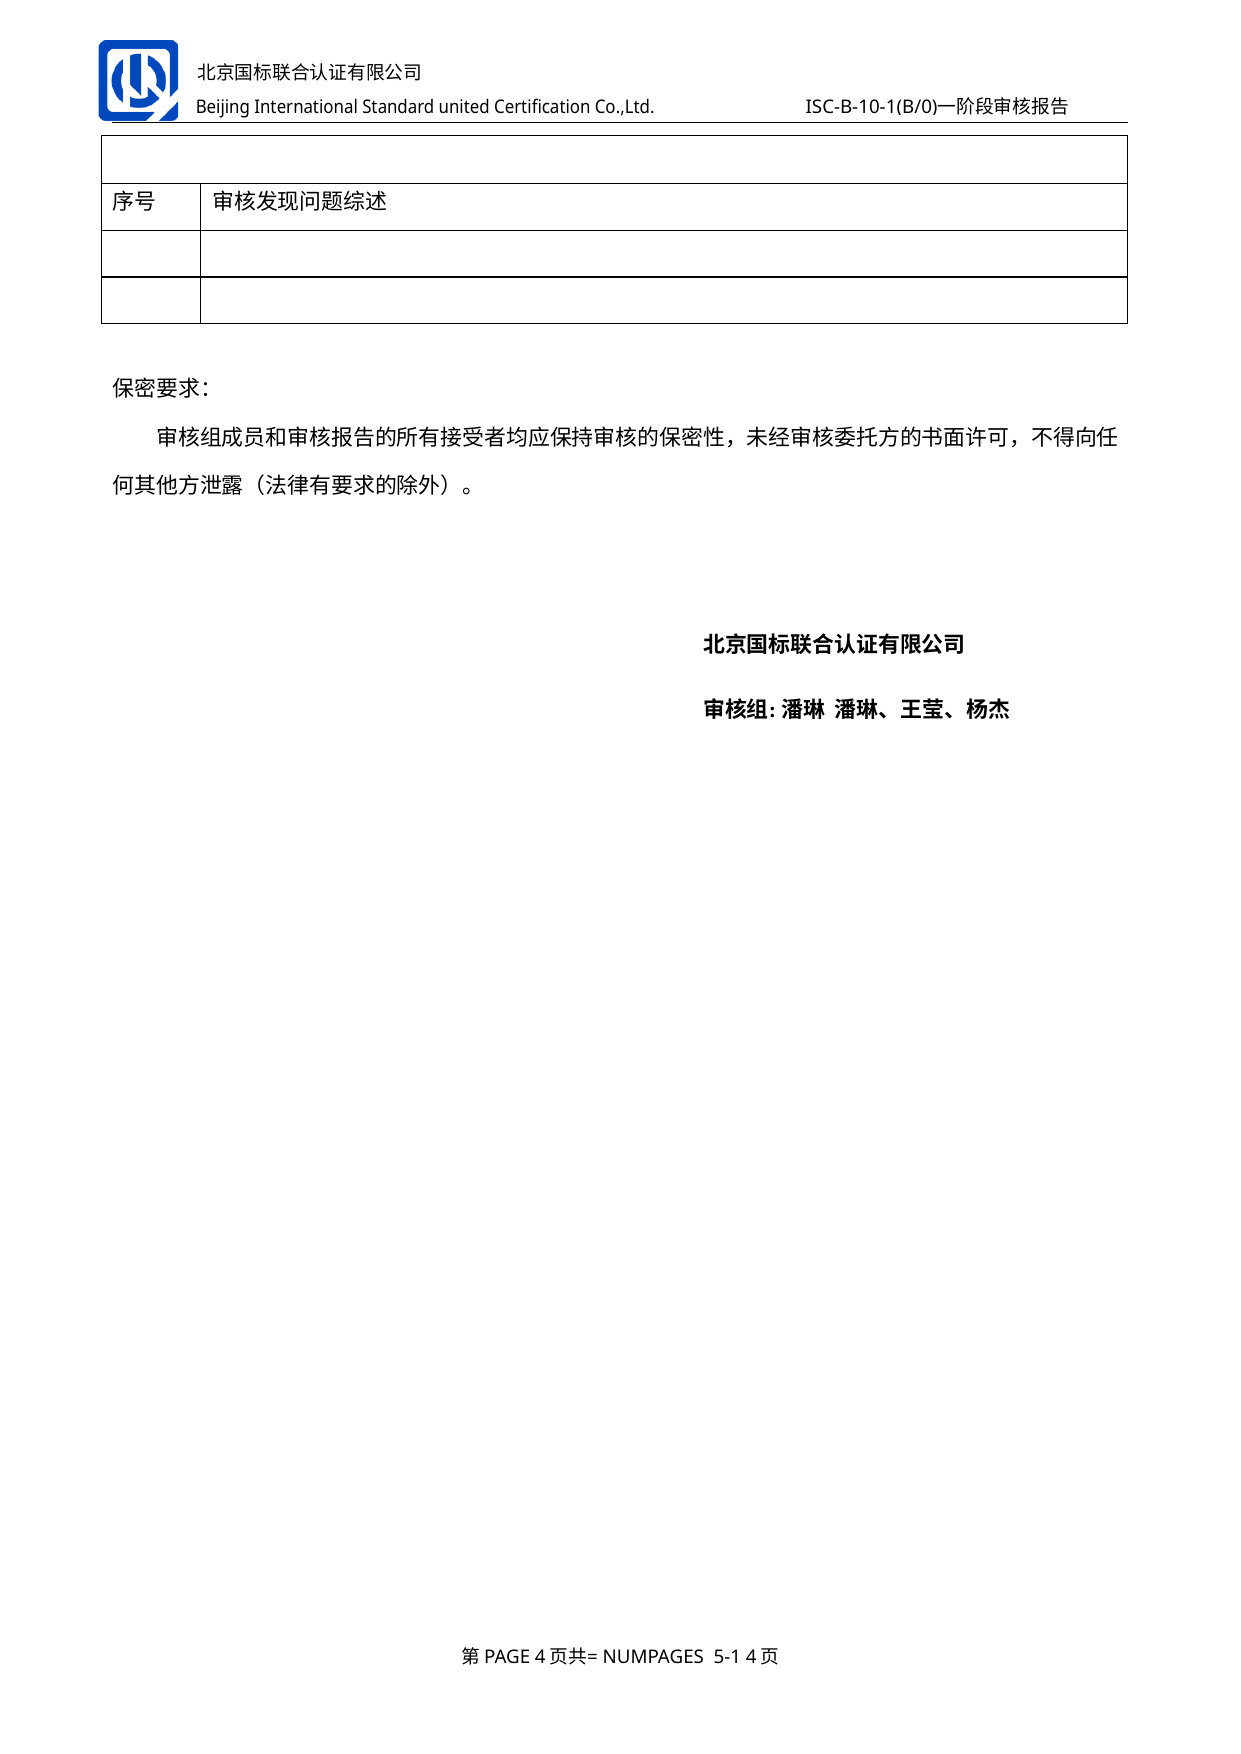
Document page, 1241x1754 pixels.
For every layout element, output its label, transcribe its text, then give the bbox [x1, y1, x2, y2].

text 审核组: 潘琳 潘琳、王莹、杨杰 [112, 691, 1128, 724]
table_header 保密要求： 审核组成员和审核报告的所有接受者均应保持审核的保密性，未经审核委托方的书面许可，不得向任何其他方泄露（法律有要求的除外）。 [101, 371, 1143, 513]
table_cell 审核发现问题综述 [201, 184, 1127, 230]
text 北京国标联合认证有限公司 [112, 627, 1128, 659]
table_cell 序号 [102, 184, 200, 230]
table_header 问题清单 [102, 136, 1127, 183]
table_cell [102, 231, 200, 276]
table_cell [102, 278, 200, 322]
table_cell [201, 278, 1127, 322]
table_cell [201, 231, 1127, 276]
picture [98, 40, 179, 121]
